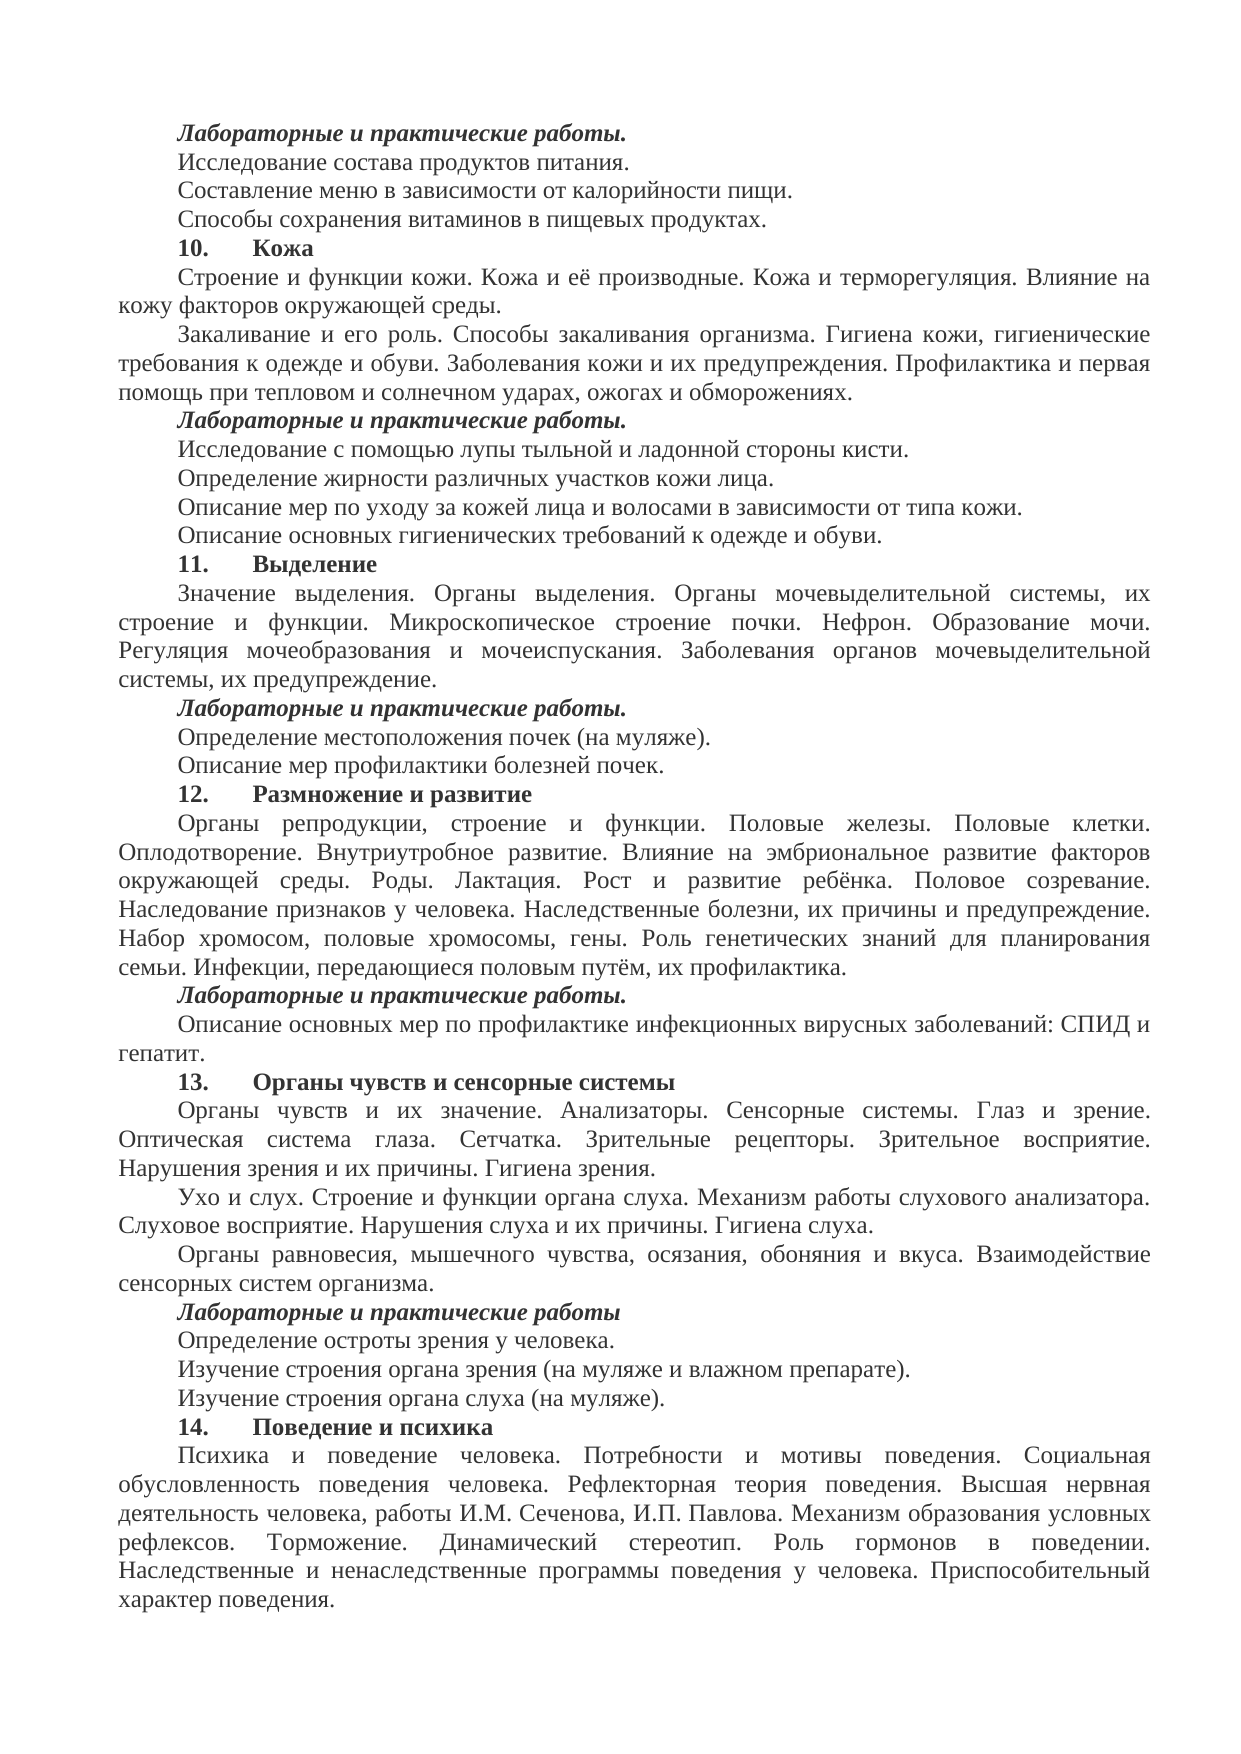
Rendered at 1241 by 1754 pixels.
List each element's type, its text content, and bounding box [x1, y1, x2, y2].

list Кожа [118, 233, 1152, 262]
text Описание мер по уходу за кожей лица и волосами в зависимости от типа кожи. [118, 492, 1152, 521]
list Размножение и развитие [118, 779, 1152, 808]
text Лабораторные и практические работы [118, 1297, 1152, 1326]
text Описание мер профилактики болезней почек. [118, 751, 1152, 779]
text Исследование с помощью лупы тыльной и ладонной стороны кисти. [118, 434, 1152, 463]
text Лабораторные и практические работы. [118, 693, 1152, 722]
text Ухо и слух. Строение и функции органа слуха. Механизм работы слухового анализатора. Слуховое восприятие. Нарушения слуха и их причины. Гигиена слуха. [118, 1182, 1152, 1239]
text Лабораторные и практические работы. [118, 981, 1152, 1009]
text Определение местоположения почек (на муляже). [118, 722, 1152, 751]
text Описание основных гигиенических требований к одежде и обуви. [118, 521, 1152, 549]
text Значение выделения. Органы выделения. Органы мочевыделительной системы, их строение и функции. Микроскопическое строение почки. Нефрон. Образование мочи. Регуляция мочеобразования и мочеиспускания. Заболевания органов мочевыделительной системы, их предупреждение. [118, 578, 1152, 693]
text Лабораторные и практические работы. [118, 118, 1152, 147]
list Органы чувств и сенсорные системы [118, 1067, 1152, 1096]
text Способы сохранения витаминов в пищевых продуктах. [118, 204, 1152, 233]
text Психика и поведение человека. Потребности и мотивы поведения. Социальная обусловленность поведения человека. Рефлекторная теория поведения. Высшая нервная деятельность человека, работы И.М. Сеченова, И.П. Павлова. Механизм образования условных рефлексов. Торможение. Динамический стереотип. Роль гормонов в поведении. Наследственные и ненаследственные программы поведения у человека. Приспособительный характер поведения. [118, 1441, 1152, 1613]
text Строение и функции кожи. Кожа и её производные. Кожа и терморегуляция. Влияние на кожу факторов окружающей среды. [118, 262, 1152, 319]
text Составление меню в зависимости от калорийности пищи. [118, 176, 1152, 204]
text Исследование состава продуктов питания. [118, 147, 1152, 176]
text Изучение строения органа зрения (на муляже и влажном препарате). [118, 1354, 1152, 1383]
text Определение жирности различных участков кожи лица. [118, 463, 1152, 492]
text Описание основных мер по профилактике инфекционных вирусных заболеваний: СПИД и гепатит. [118, 1009, 1152, 1067]
text Закаливание и его роль. Способы закаливания организма. Гигиена кожи, гигиенические требования к одежде и обуви. Заболевания кожи и их предупреждения. Профилактика и первая помощь при тепловом и солнечном ударах, ожогах и обморожениях. [118, 319, 1152, 406]
text Органы репродукции, строение и функции. Половые железы. Половые клетки. Оплодотворение. Внутриутробное развитие. Влияние на эмбриональное развитие факторов окружающей среды. Роды. Лактация. Рост и развитие ребёнка. Половое созревание. Наследование признаков у человека. Наследственные болезни, их причины и предупреждение. Набор хромосом, половые хромосомы, гены. Роль генетических знаний для планирования семьи. Инфекции, передающиеся половым путём, их профилактика. [118, 808, 1152, 981]
text Органы чувств и их значение. Анализаторы. Сенсорные системы. Глаз и зрение. Оптическая система глаза. Сетчатка. Зрительные рецепторы. Зрительное восприятие. Нарушения зрения и их причины. Гигиена зрения. [118, 1096, 1152, 1182]
text Изучение строения органа слуха (на муляже). [118, 1383, 1152, 1412]
text Лабораторные и практические работы. [118, 406, 1152, 434]
list Выделение [118, 549, 1152, 578]
text Определение остроты зрения у человека. [118, 1326, 1152, 1354]
text Органы равновесия, мышечного чувства, осязания, обоняния и вкуса. Взаимодействие сенсорных систем организма. [118, 1239, 1152, 1297]
list Поведение и психика [118, 1412, 1152, 1441]
